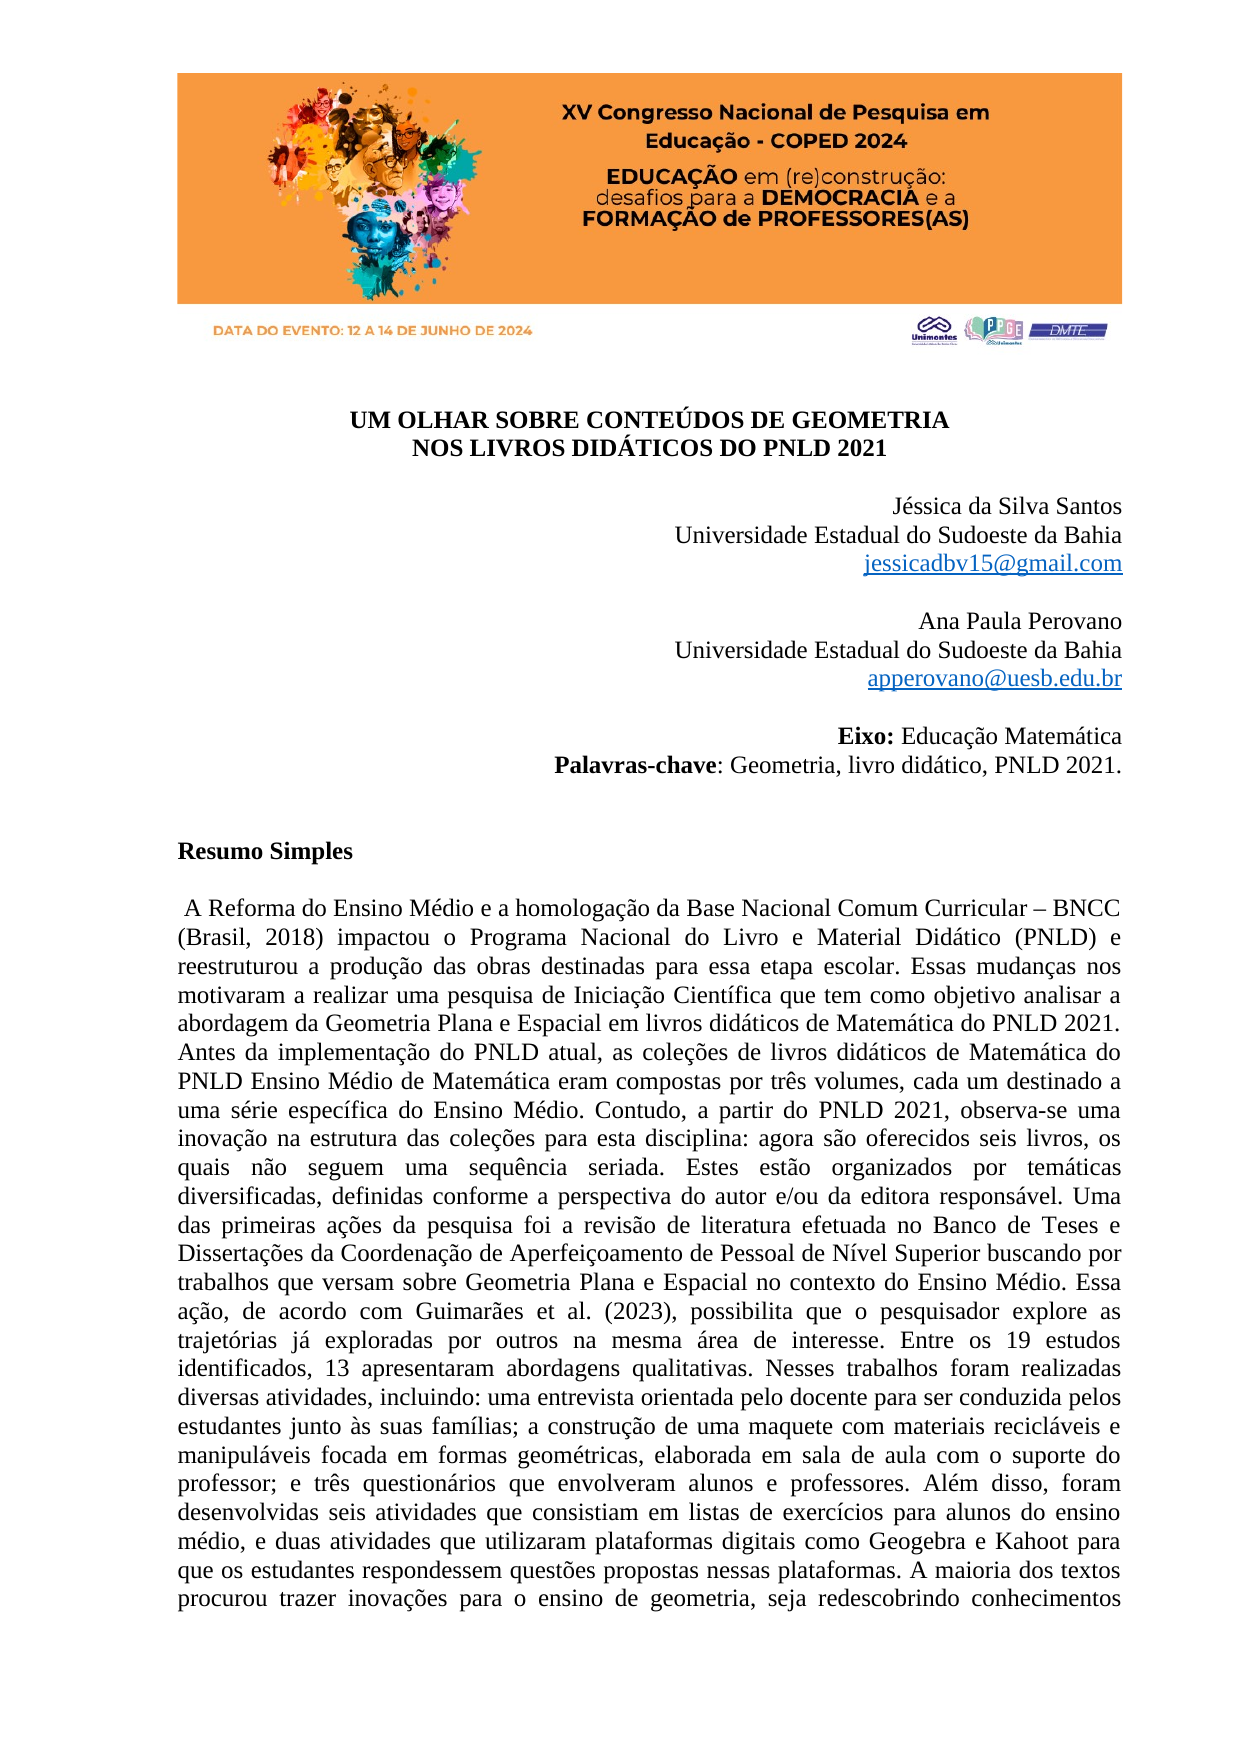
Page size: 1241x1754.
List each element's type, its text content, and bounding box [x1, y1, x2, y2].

text jessicadbv15@gmail.com [177, 548, 1122, 577]
text Jéssica da Silva Santos [177, 491, 1122, 520]
text Palavras-chave: Geometria, livro didático, PNLD 2021. [177, 750, 1122, 778]
text UM OLHAR SOBRE CONTEÚDOS DE GEOMETRIA [177, 405, 1122, 433]
text Ana Paula Perovano [177, 606, 1122, 635]
text Universidade Estadual do Sudoeste da Bahia [177, 520, 1122, 548]
text Universidade Estadual do Sudoeste da Bahia [177, 635, 1122, 663]
text apperovano@uesb.edu.br [177, 663, 1122, 692]
text NOS LIVROS DIDÁTICOS DO PNLD 2021 [177, 433, 1122, 462]
text Eixo: Educação Matemática [177, 721, 1122, 750]
picture [177, 73, 1123, 360]
text Resumo Simples [177, 836, 1122, 865]
